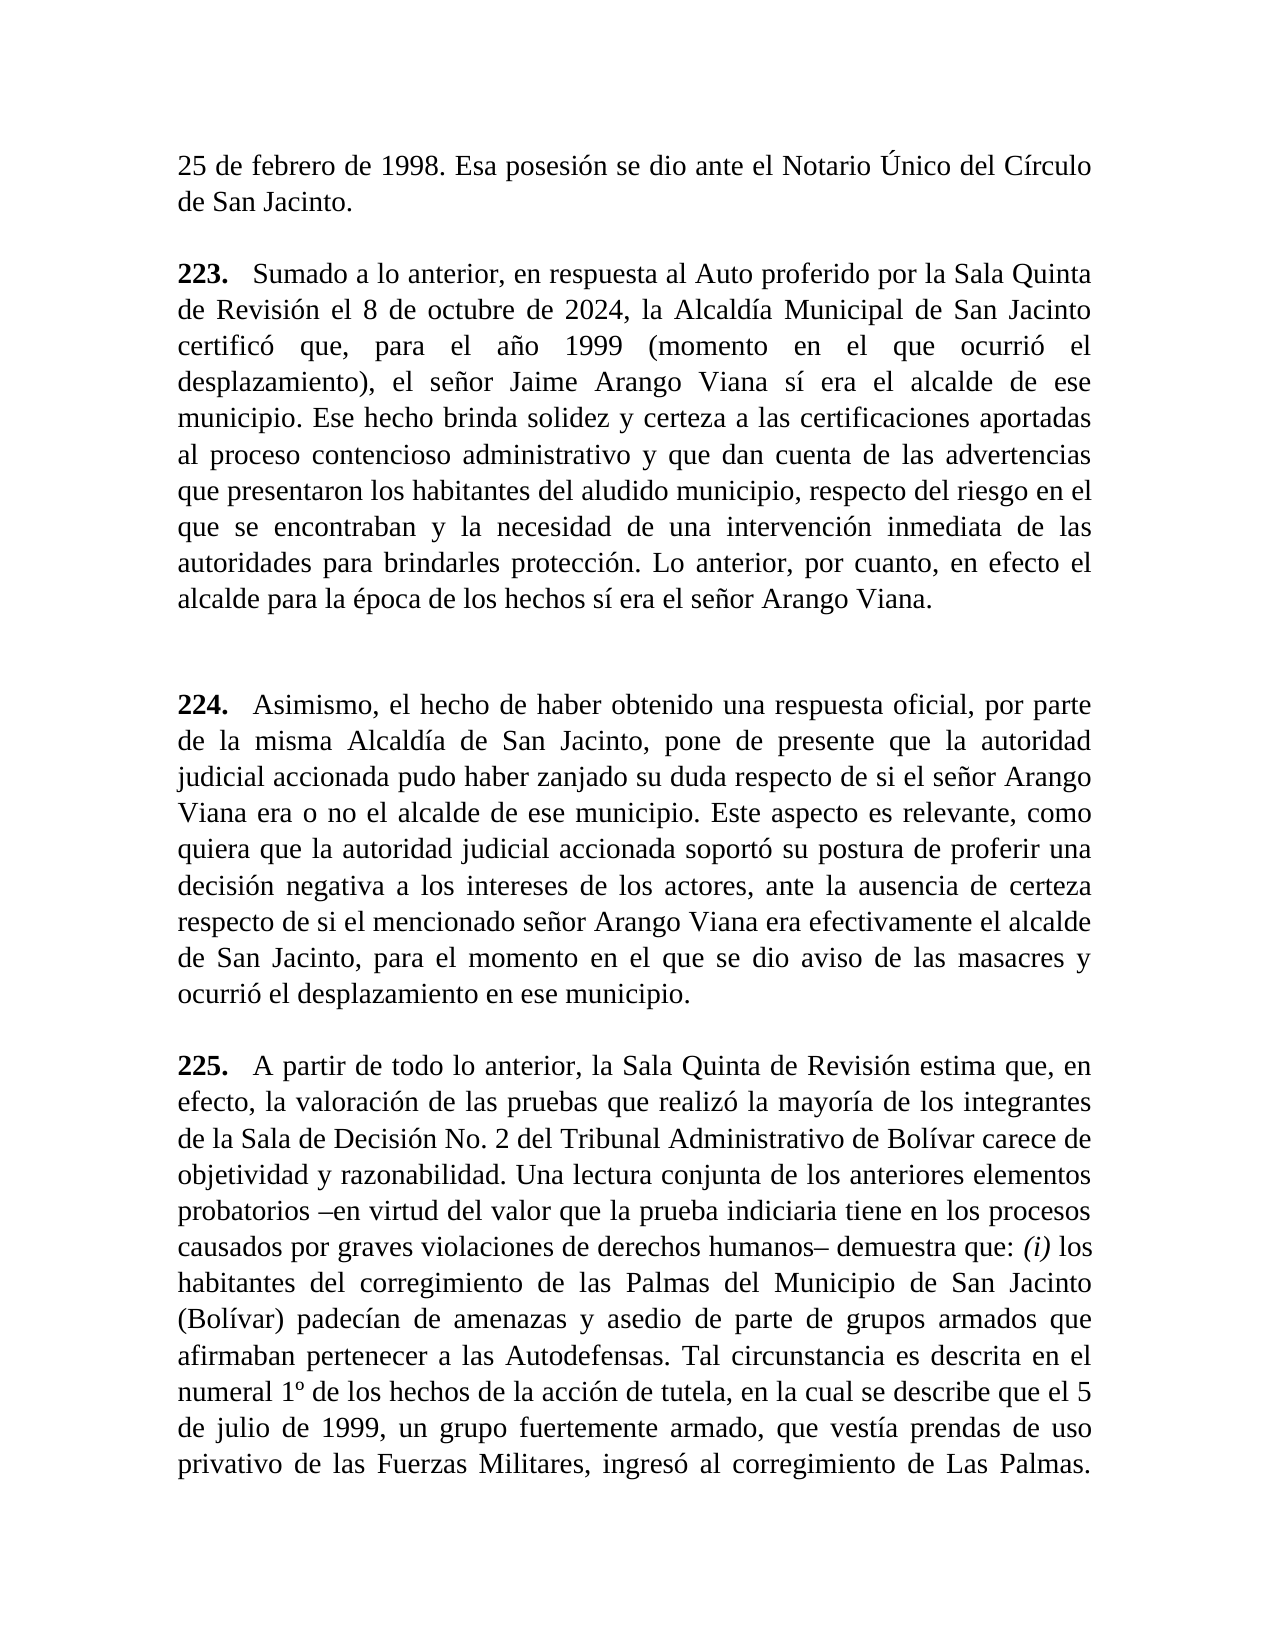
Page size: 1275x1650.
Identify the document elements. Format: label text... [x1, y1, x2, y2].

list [177, 148, 1093, 217]
list Asimismo, el hecho de haber obtenido una respuesta oficial, por parte de la misma Alcaldía de San Jacinto, pone de presente que la autoridad judicial accionada pudo haber zanjado su duda respecto de si el señor Arango Viana era o no el alcalde de ese municipio. Este aspecto es relevante, como quiera que la autoridad judicial accionada soportó su postura de proferir una decisión negativa a los intereses de los actores, ante la ausencia de certeza respecto de si el mencionado señor Arango Viana era efectivamente el alcalde de San Jacinto, para el momento en el que se dio aviso de las masacres y ocurrió el desplazamiento en ese municipio. [177, 687, 1093, 1010]
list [177, 1048, 1093, 1479]
list Sumado a lo anterior, en respuesta al Auto proferido por la Sala Quinta de Revisión el 8 de octubre de 2024, la Alcaldía Municipal de San Jacinto certificó que, para el año 1999 (momento en el que ocurrió el desplazamiento), el señor Jaime Arango Viana sí era el alcalde de ese municipio. Ese hecho brinda solidez y certeza a las certificaciones aportadas al proceso contencioso administrativo y que dan cuenta de las advertencias que presentaron los habitantes del aludido municipio, respecto del riesgo en el que se encontraban y la necesidad de una intervención inmediata de las autoridades para brindarles protección. Lo anterior, por cuanto, en efecto el alcalde para la época de los hechos sí era el señor Arango Viana. [177, 256, 1093, 615]
